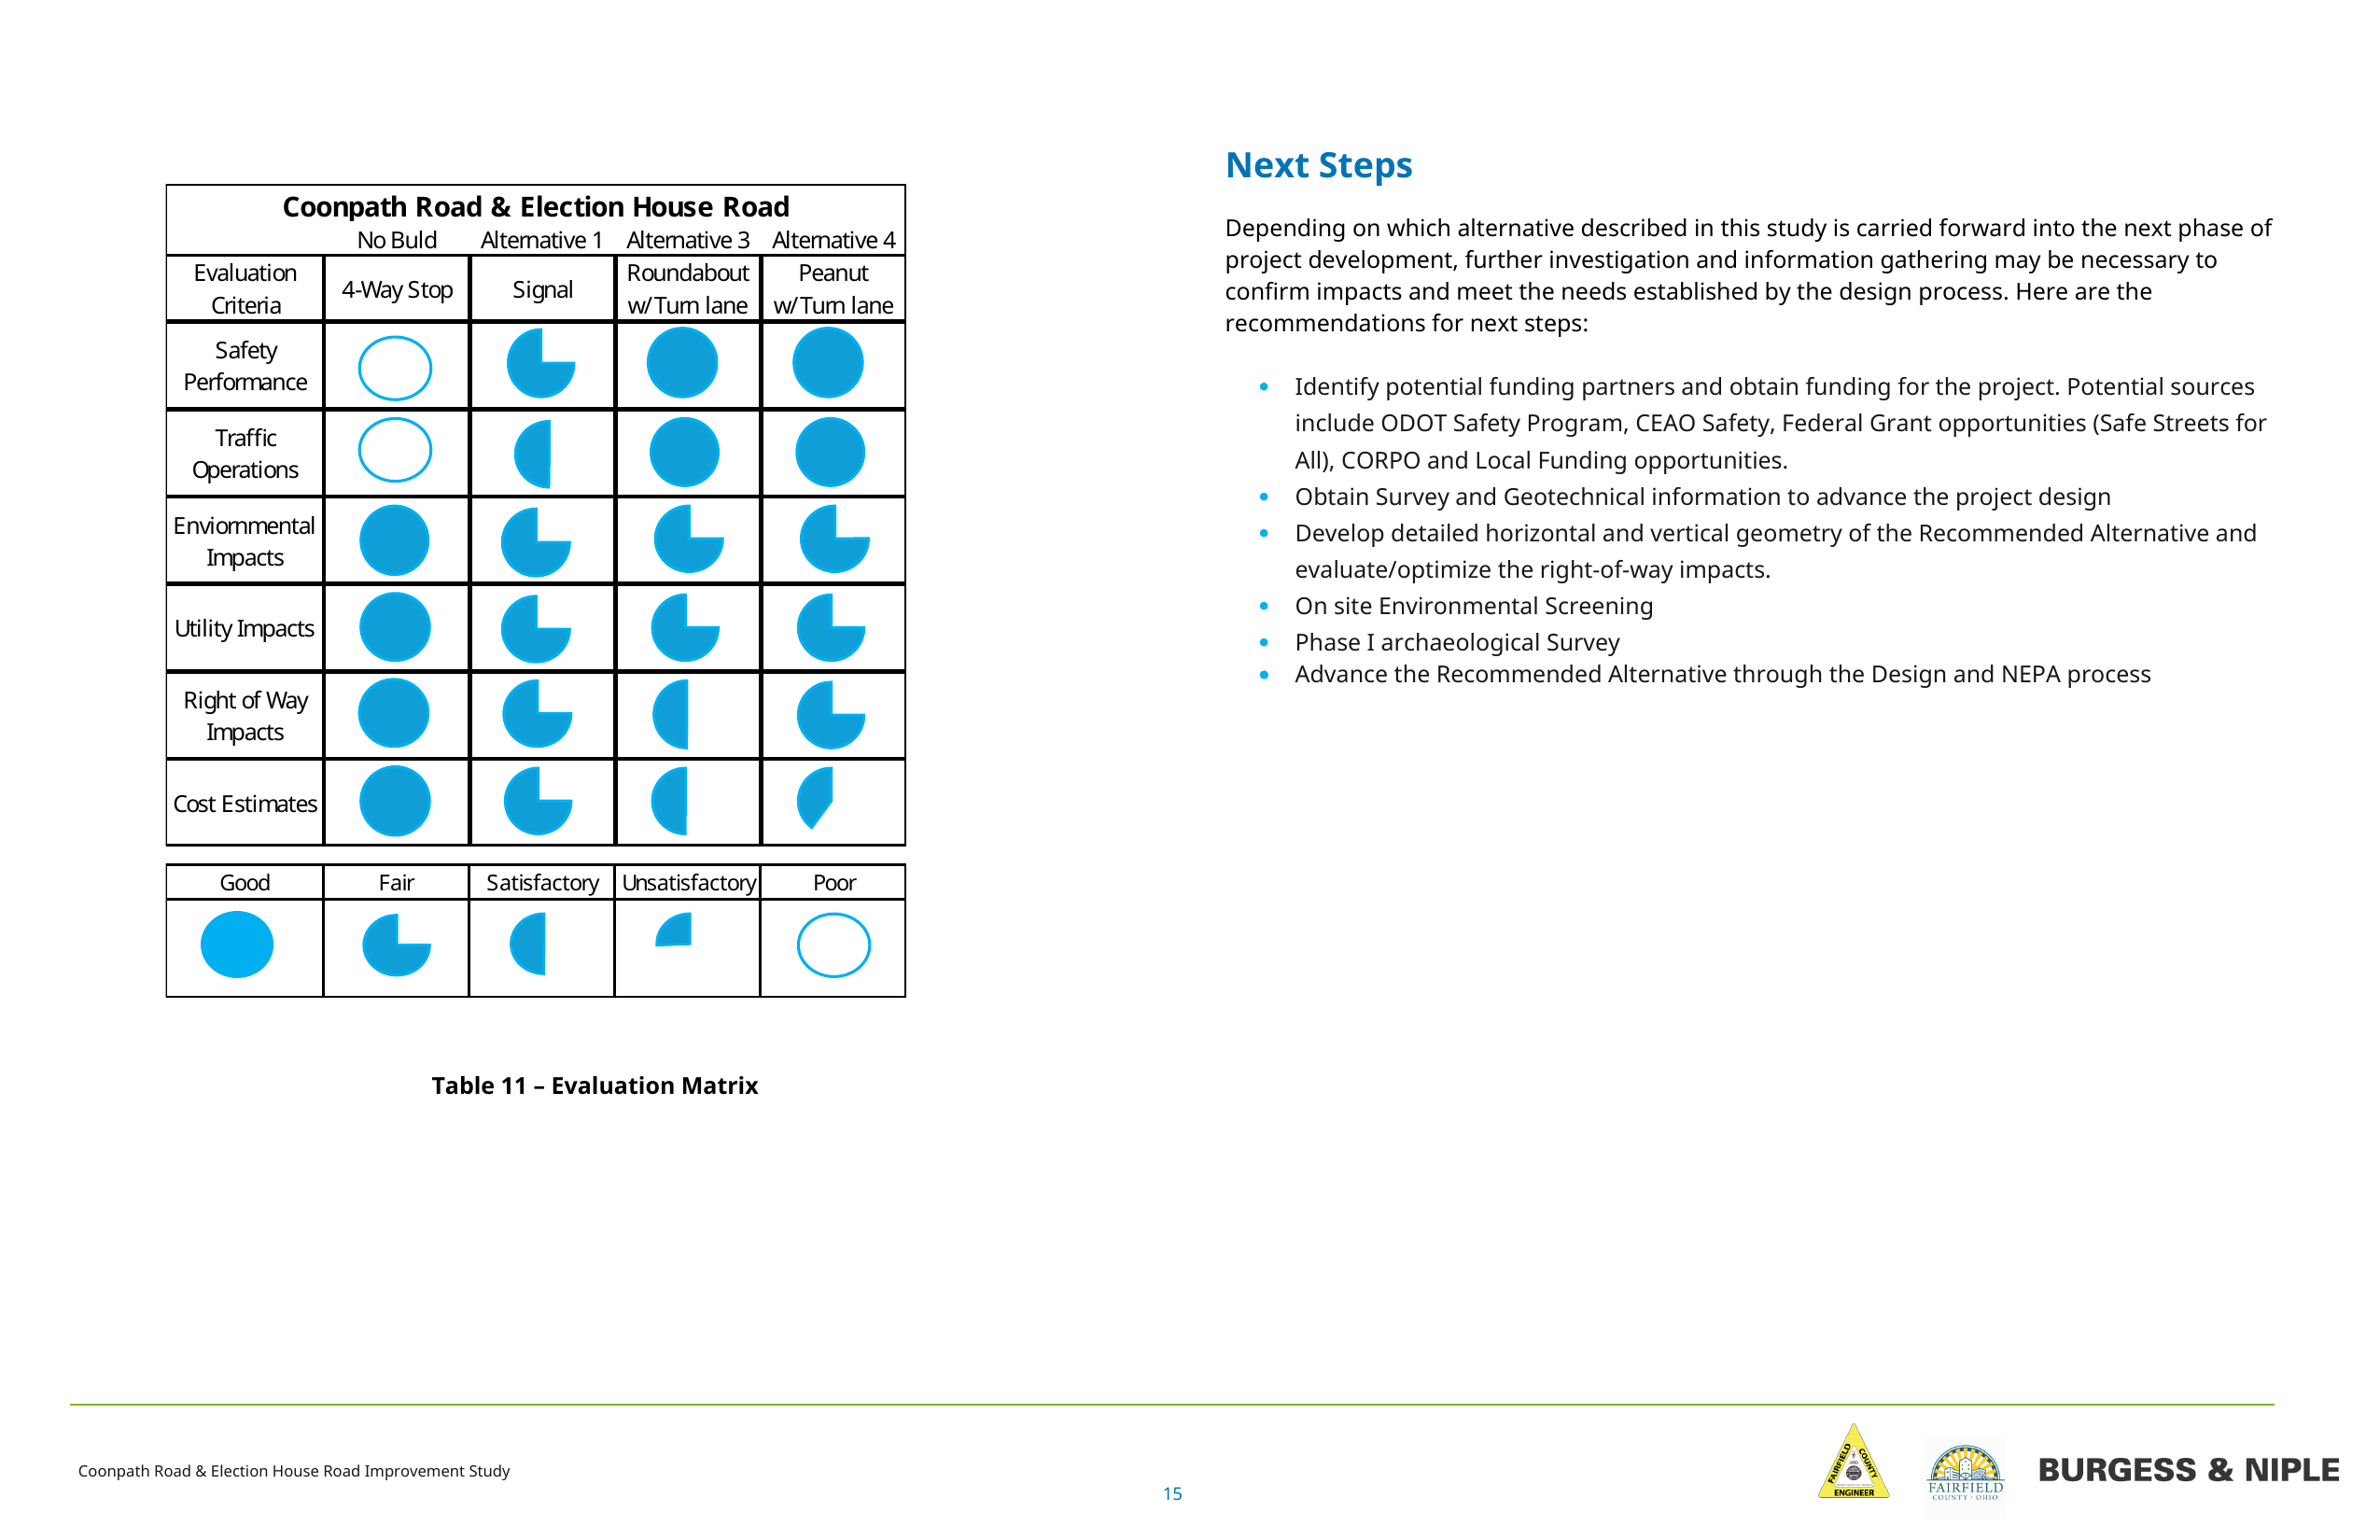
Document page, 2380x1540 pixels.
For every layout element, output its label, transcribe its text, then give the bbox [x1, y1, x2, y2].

picture [1923, 1435, 2008, 1519]
list On site Environmental Screening [1260, 590, 2275, 622]
text Table 11 – Evaluation Matrix [70, 1069, 1120, 1100]
list Identify potential funding partners and obtain funding for the project. Potential sources include ODOT Safety Program, CEAO Safety, Federal Grant opportunities (Safe Streets for All), CORPO and Local Funding opportunities. [1260, 371, 2275, 475]
text Next Steps [1225, 140, 2275, 188]
list Obtain Survey and Geotechnical information to advance the project design [1260, 480, 2275, 511]
list Phase I archaeological Survey [1260, 626, 2275, 658]
picture [2036, 1453, 2339, 1483]
list Advance the Recommended Alternative through the Design and NEPA process [1260, 658, 2275, 690]
list Develop detailed horizontal and vertical geometry of the Recommended Alternative and evaluate/optimize the right-of-way impacts. [1260, 516, 2275, 585]
text Depending on which alternative described in this study is carried forward into the next phase of project development, further investigation and information gathering may be necessary to confirm impacts and meet the needs established by the design process. Here are the recommendations for next steps: [1225, 212, 2275, 339]
picture [1816, 1422, 1892, 1504]
